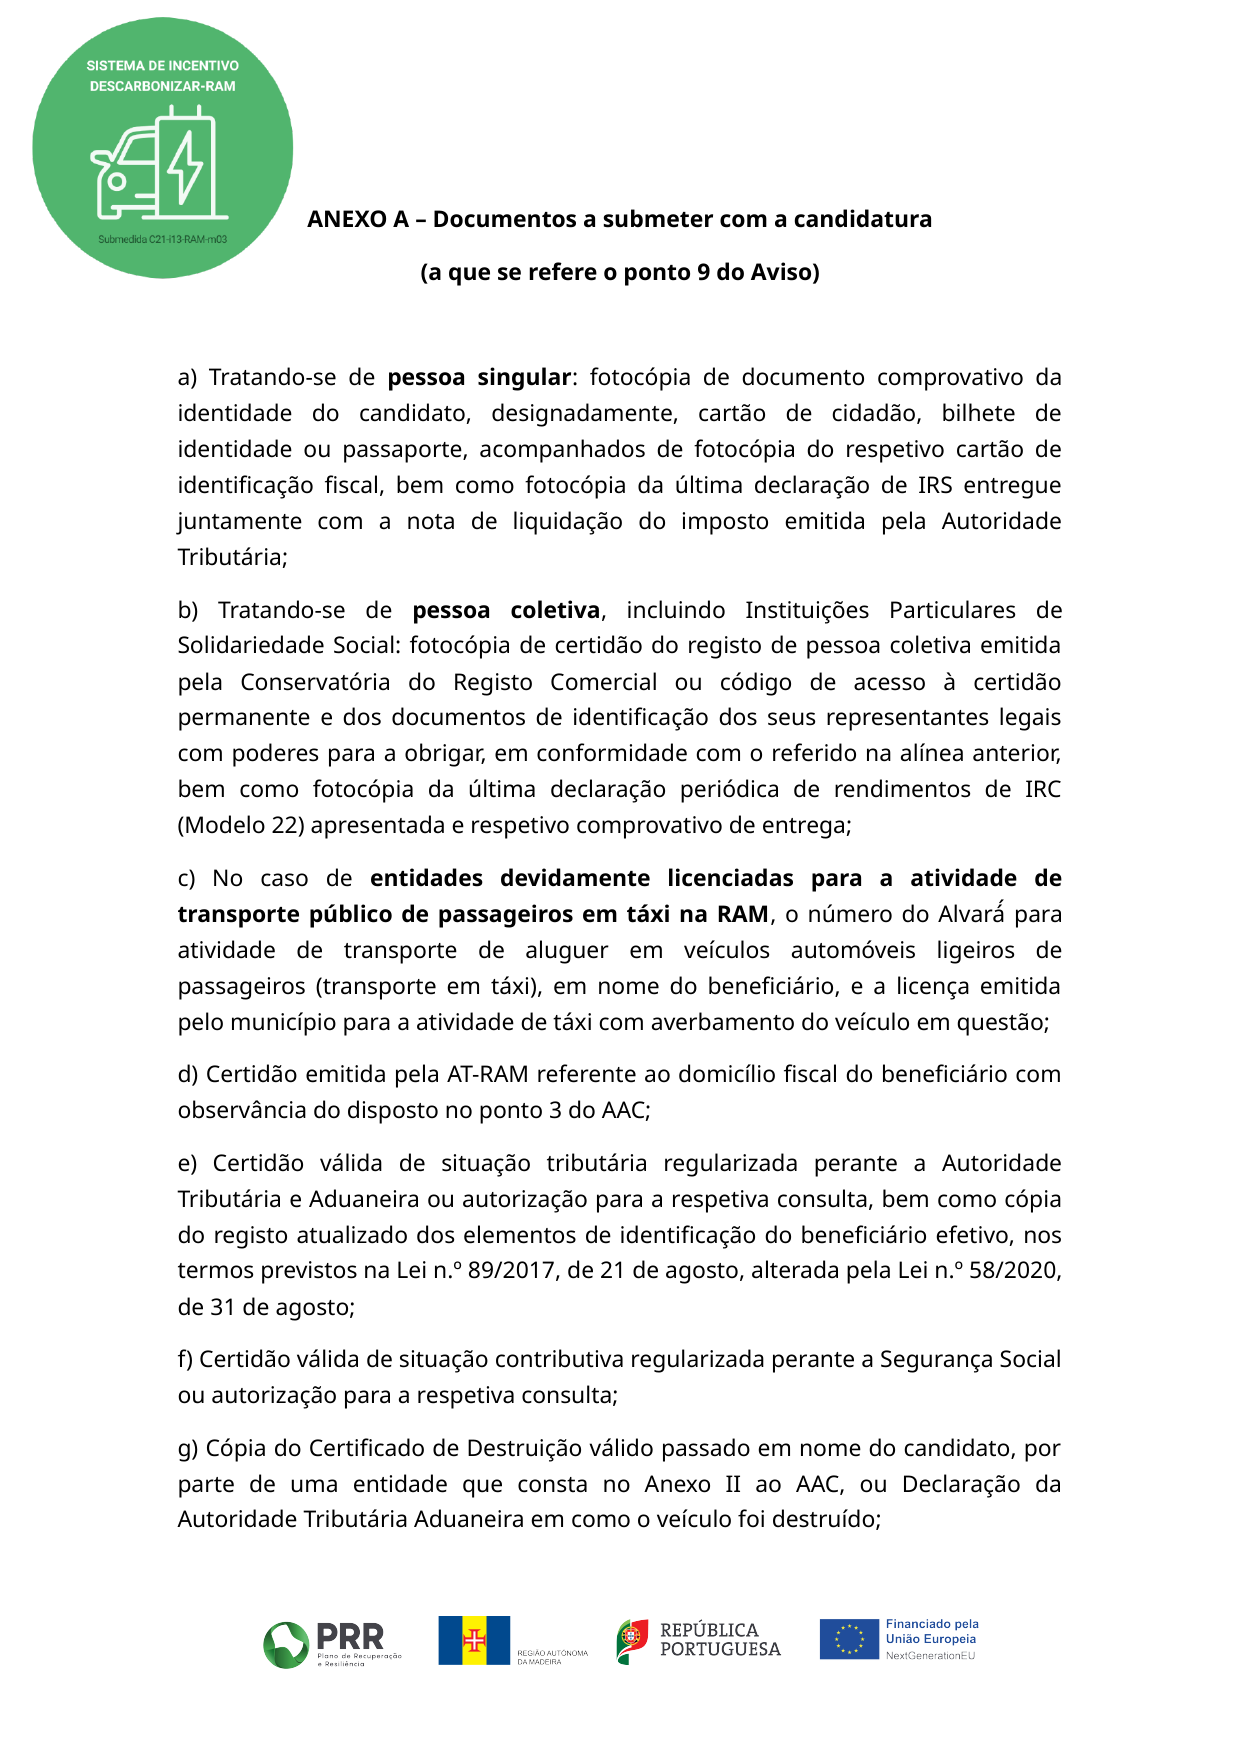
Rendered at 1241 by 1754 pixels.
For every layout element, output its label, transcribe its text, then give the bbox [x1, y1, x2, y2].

text (a que se refere o ponto 9 do Aviso) [177, 256, 1063, 287]
text b) Tratando-se de pessoa coletiva, incluindo Instituições Particulares de Solidariedade Social: fotocópia de certidão do registo de pessoa coletiva emitida pela Conservatória do Registo Comercial ou código de acesso à certidão permanente e dos documentos de identificação dos seus representantes legais com poderes para a obrigar, em conformidade com o referido na alínea anterior, bem como fotocópia da última declaração periódica de rendimentos de IRC (Modelo 22) apresentada e respetivo comprovativo de entrega; [177, 593, 1063, 840]
text e) Certidão válida de situação tributária regularizada perante a Autoridade Tributária e Aduaneira ou autorização para a respetiva consulta, bem como cópia do registo atualizado dos elementos de identificação do beneficiário efetivo, nos termos previstos na Lei n.º 89/2017, de 21 de agosto, alterada pela Lei n.º 58/2020, de 31 de agosto; [177, 1147, 1063, 1322]
text g) Cópia do Certificado de Destruição válido passado em nome do candidato, por parte de uma entidade que consta no Anexo II ao AAC, ou Declaração da Autoridade Tributária Aduaneira em como o veículo foi destruído; [177, 1432, 1063, 1535]
picture [242, 1601, 999, 1681]
text d) Certidão emitida pela AT-RAM referente ao domicílio fiscal do beneficiário com observância do disposto no ponto 3 do AAC; [177, 1058, 1063, 1125]
text f) Certidão válida de situação contributiva regularizada perante a Segurança Social ou autorização para a respetiva consulta; [177, 1343, 1063, 1410]
text a) Tratando-se de pessoa singular: fotocópia de documento comprovativo da identidade do candidato, designadamente, cartão de cidadão, bilhete de identidade ou passaporte, acompanhados de fotocópia do respetivo cartão de identificação fiscal, bem como fotocópia da última declaração de IRS entregue juntamente com a nota de liquidação do imposto emitida pela Autoridade Tributária; [177, 361, 1063, 572]
text ANEXO A – Documentos a submeter com a candidatura [177, 203, 1063, 235]
picture [0, 0, 439, 494]
text c) No caso de entidades devidamente licenciadas para a atividade de transporte público de passageiros em táxi na RAM, o número do Alvará́ para atividade de transporte de aluguer em veículos automóveis ligeiros de passageiros (transporte em táxi), em nome do beneficiário, e a licença emitida pelo município para a atividade de táxi com averbamento do veículo em questão; [177, 862, 1063, 1037]
